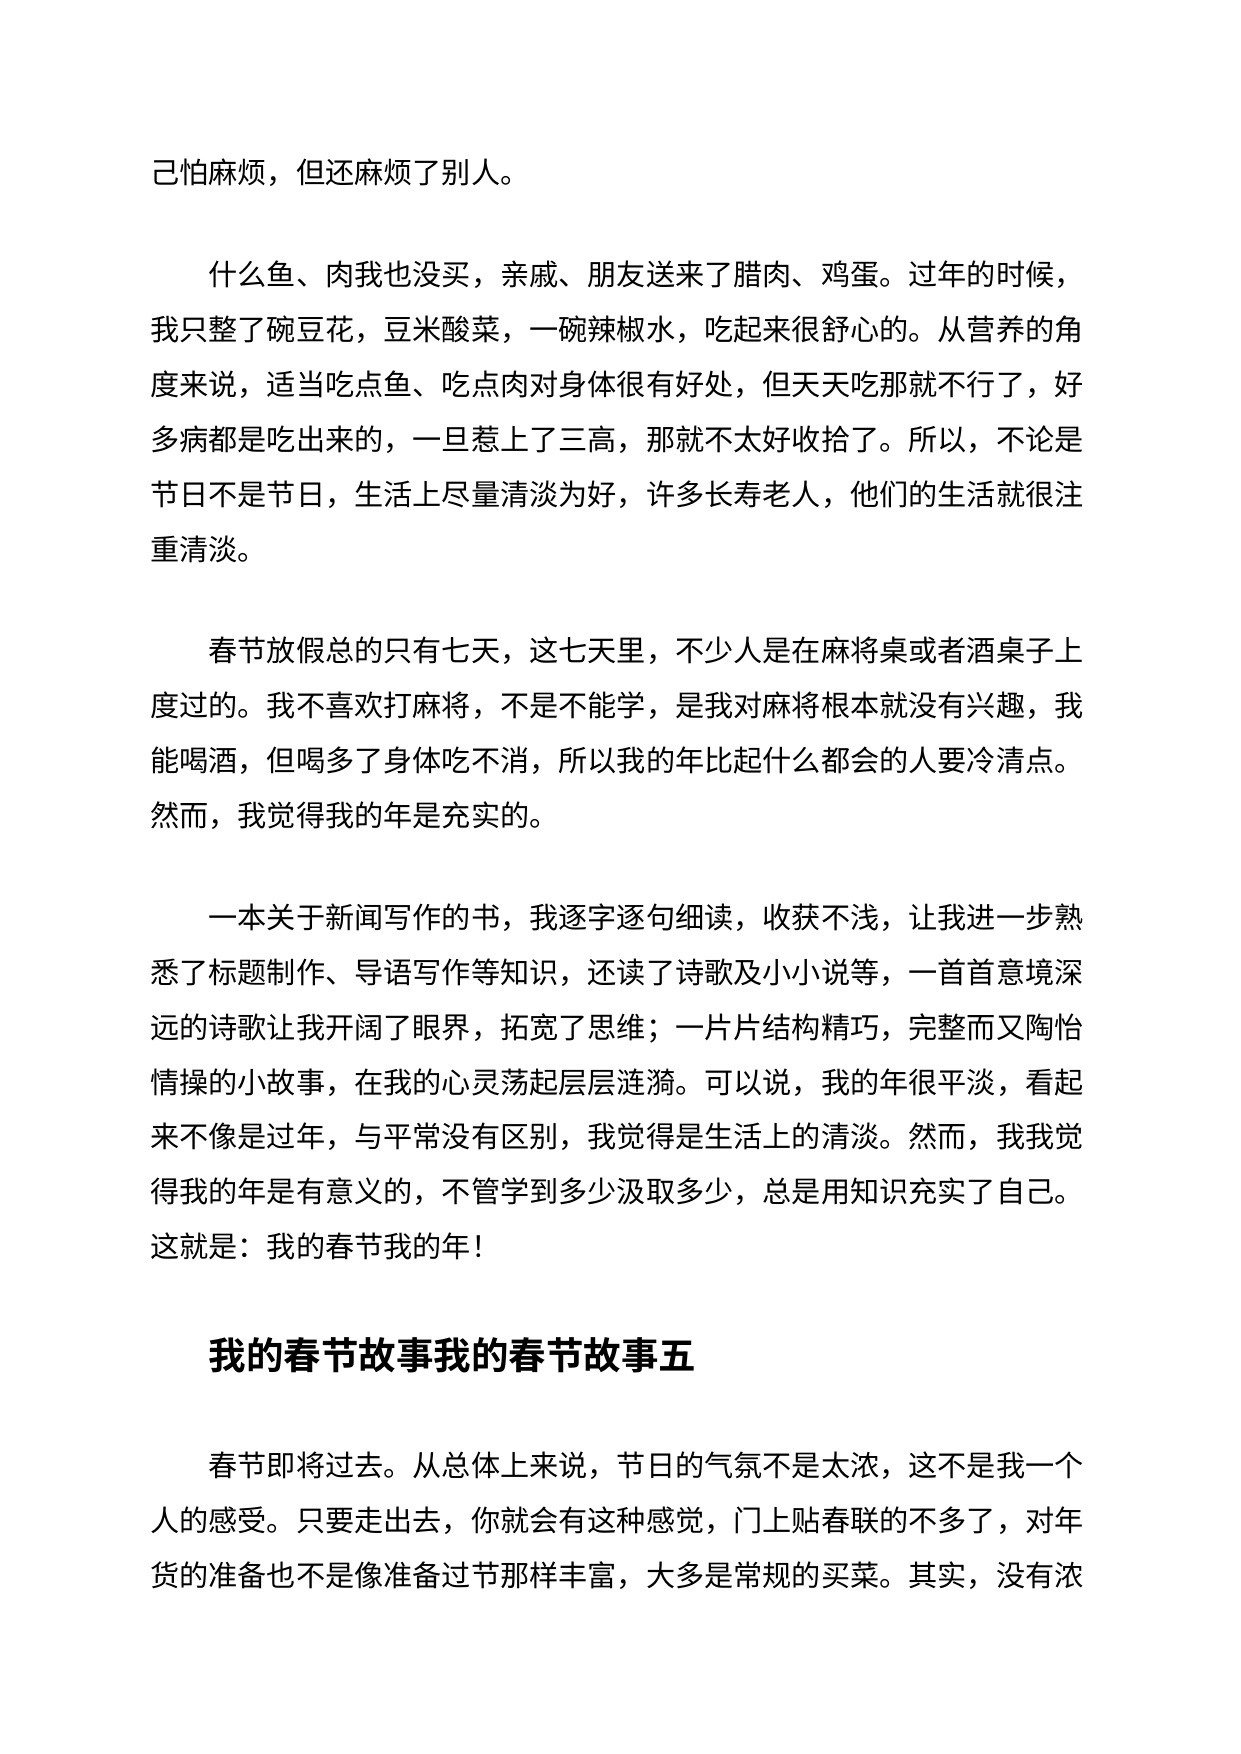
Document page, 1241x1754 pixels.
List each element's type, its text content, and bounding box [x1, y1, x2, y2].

text 我的春节故事我的春节故事五 [150, 1326, 1090, 1380]
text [150, 1443, 1090, 1595]
text 春节放假总的只有七天，这七天里，不少人是在麻将桌或者酒桌子上度过的。我不喜欢打麻将，不是不能学，是我对麻将根本就没有兴趣，我能喝酒，但喝多了身体吃不消，所以我的年比起什么都会的人要冷清点。然而，我觉得我的年是充实的。 [150, 628, 1090, 835]
text 什么鱼、肉我也没买，亲戚、朋友送来了腊肉、鸡蛋。过年的时候，我只整了碗豆花，豆米酸菜，一碗辣椒水，吃起来很舒心的。从营养的角度来说，适当吃点鱼、吃点肉对身体很有好处，但天天吃那就不行了，好多病都是吃出来的，一旦惹上了三高，那就不太好收拾了。所以，不论是节日不是节日，生活上尽量清淡为好，许多长寿老人，他们的生活就很注重清淡。 [150, 252, 1090, 568]
text 一本关于新闻写作的书，我逐字逐句细读，收获不浅，让我进一步熟悉了标题制作、导语写作等知识，还读了诗歌及小小说等，一首首意境深远的诗歌让我开阔了眼界，拓宽了思维；一片片结构精巧，完整而又陶怡情操的小故事，在我的心灵荡起层层涟漪。可以说，我的年很平淡，看起来不像是过年，与平常没有区别，我觉得是生活上的清淡。然而，我我觉得我的年是有意义的，不管学到多少汲取多少，总是用知识充实了自己。这就是：我的春节我的年！ [150, 894, 1090, 1266]
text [150, 150, 1090, 192]
